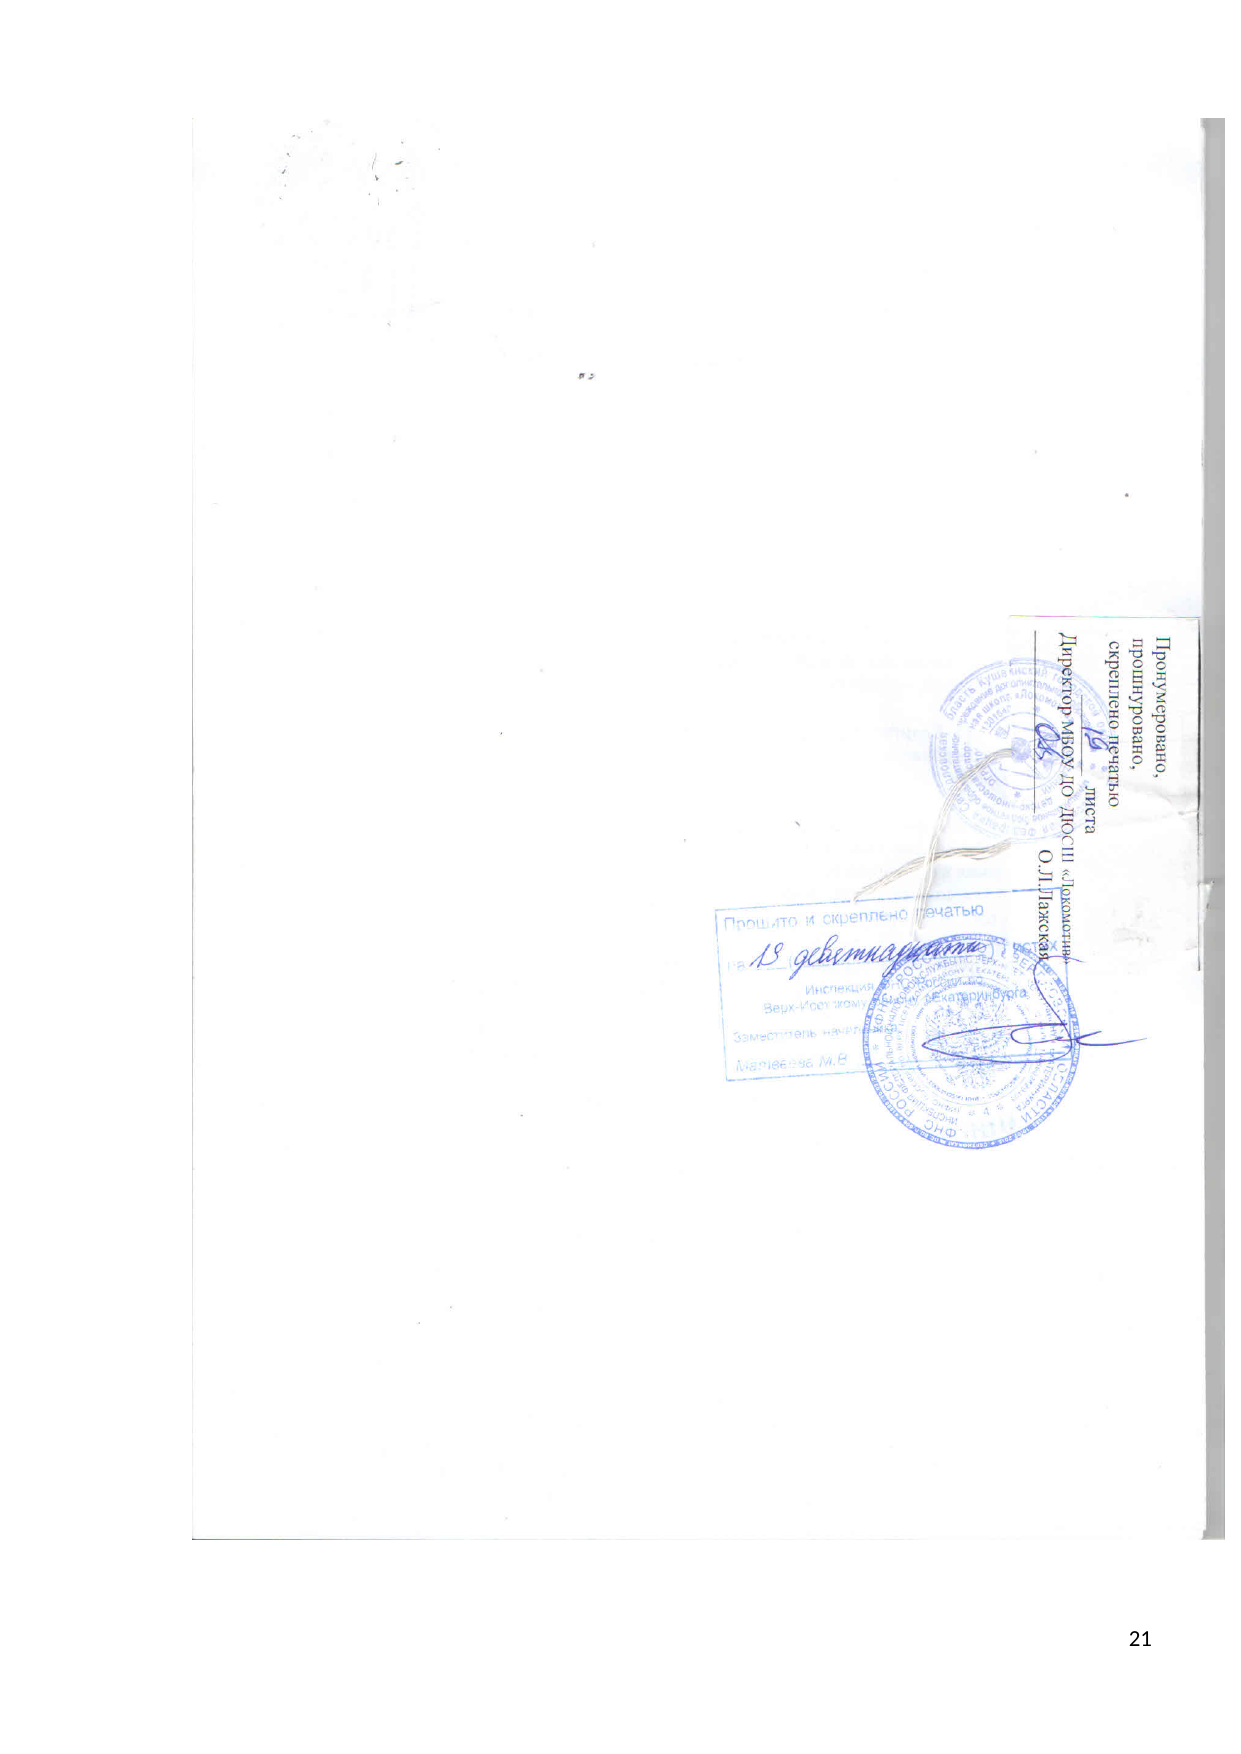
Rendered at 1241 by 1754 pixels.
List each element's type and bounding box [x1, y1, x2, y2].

picture [192, 118, 1225, 1540]
